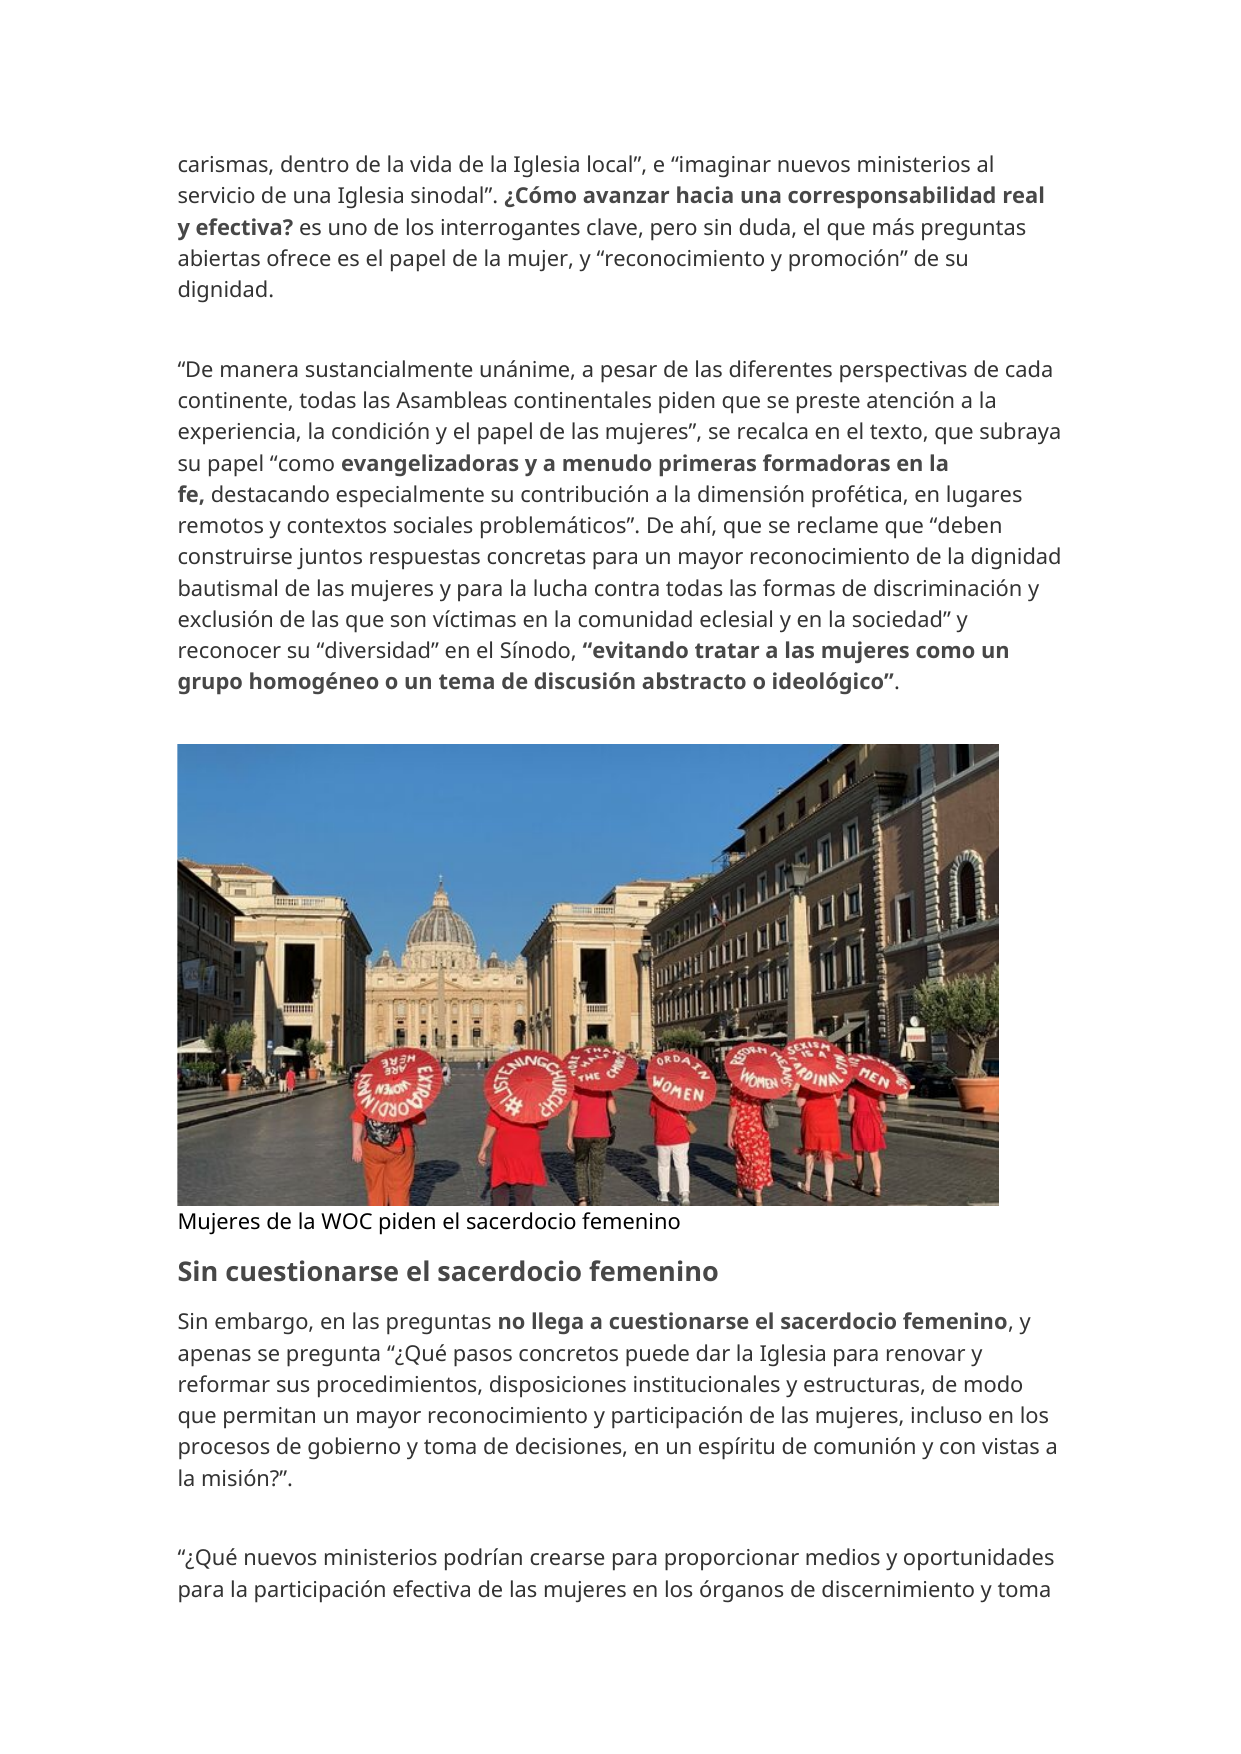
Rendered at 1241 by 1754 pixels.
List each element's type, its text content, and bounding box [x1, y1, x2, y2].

text Sin cuestionarse el sacerdocio femenino [177, 1252, 1063, 1289]
text Sin embargo, en las preguntas no llega a cuestionarse el sacerdocio femenino, y apenas se pregunta “¿Qué pasos concretos puede dar la Iglesia para renovar y reformar sus procedimientos, disposiciones institucionales y estructuras, de modo que permitan un mayor reconocimiento y participación de las mujeres, incluso en los procesos de gobierno y toma de decisiones, en un espíritu de comunión y con vistas a la misión?”. [177, 1305, 1063, 1492]
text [177, 1541, 1063, 1603]
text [177, 148, 1063, 304]
text Mujeres de la WOC piden el sacerdocio femenino [177, 1206, 1063, 1236]
text “De manera sustancialmente unánime, a pesar de las diferentes perspectivas de cada continente, todas las Asambleas continentales piden que se preste atención a la experiencia, la condición y el papel de las mujeres”, se recalca en el texto, que subraya su papel “como evangelizadoras y a menudo primeras formadoras en la fe, destacando especialmente su contribución a la dimensión profética, en lugares remotos y contextos sociales problemáticos”. De ahí, que se reclame que “deben construirse juntos respuestas concretas para un mayor reconocimiento de la dignidad bautismal de las mujeres y para la lucha contra todas las formas de discriminación y exclusión de las que son víctimas en la comunidad eclesial y en la sociedad” y reconocer su “diversidad” en el Sínodo, “evitando tratar a las mujeres como un grupo homogéneo o un tema de discusión abstracto o ideológico”. [177, 352, 1063, 696]
picture [177, 744, 999, 1206]
